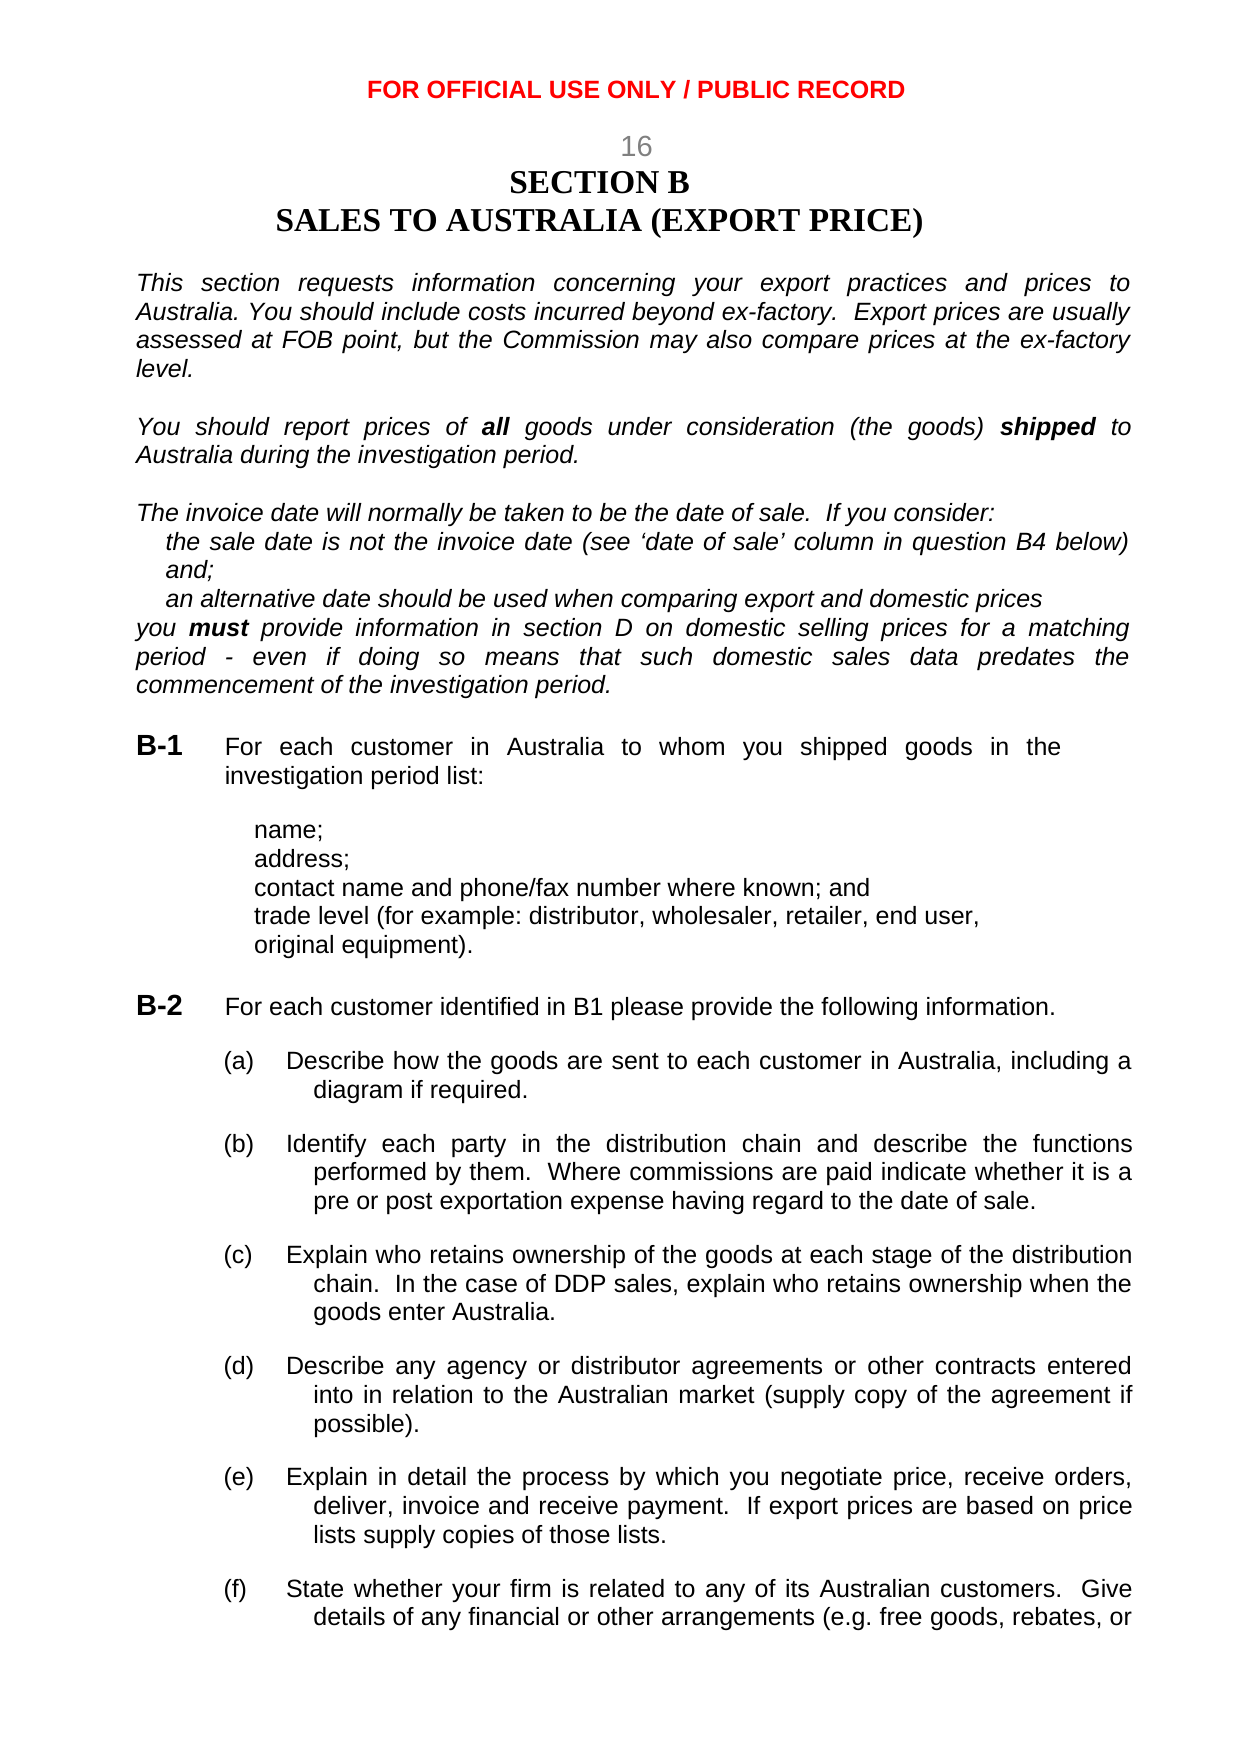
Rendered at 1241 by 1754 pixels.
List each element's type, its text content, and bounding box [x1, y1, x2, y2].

text B-1 For each customer in to whom you shipped goods in the investigation period list: [136, 728, 1063, 790]
text You should report prices of all goods under consideration (the goods) shipped to Australia during the investigation period. [136, 412, 1134, 469]
text Identify each party in the distribution chain and describe the functions performed by them. Where commissions are paid indicate whether it is a pre or post exportation expense having regard to the date of sale. [223, 1129, 1134, 1215]
text B-2 For each customer identified in B1 please provide the following information. [136, 988, 1063, 1021]
text Describe any agency or distributor agreements or other contracts entered into in relation to the Australian market (supply copy of the agreement if possible). [223, 1351, 1134, 1437]
text contact name and phone/fax number where known; and [254, 873, 1063, 901]
text trade level (for example: distributor, wholesaler, retailer, end user, original equipment). [254, 901, 1063, 959]
text Describe how the goods are sent to each customer in , including a diagram if required. [223, 1046, 1134, 1104]
text name; [254, 815, 1063, 844]
text an alternative date should be used when comparing export and domestic prices [165, 584, 1134, 613]
text the sale date is not the invoice date (see ‘date of sale’ column in question B4 below) and; [165, 527, 1134, 584]
text This section requests information concerning your export practices and prices to . You should include costs incurred beyond ex-factory. Export prices are usually assessed at FOB point, but the Commission may also compare prices at the ex-factory level. [136, 268, 1134, 383]
text address; [254, 844, 1063, 873]
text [223, 1574, 1134, 1631]
text Explain who retains ownership of the goods at each stage of the distribution chain. In the case of DDP sales, explain who retains ownership when the goods enter . [223, 1240, 1134, 1326]
subtitle Section B Sales to (export price) [136, 131, 1063, 239]
text Explain in detail the process by which you negotiate price, receive orders, deliver, invoice and receive payment. If export prices are based on price lists supply copies of those lists. [223, 1462, 1134, 1549]
text you must provide information in section D on domestic selling prices for a matching period - even if doing so means that such domestic sales data predates the commencement of the investigation period. [136, 613, 1134, 699]
text The invoice date will normally be taken to be the date of sale. If you consider: [136, 498, 1134, 527]
